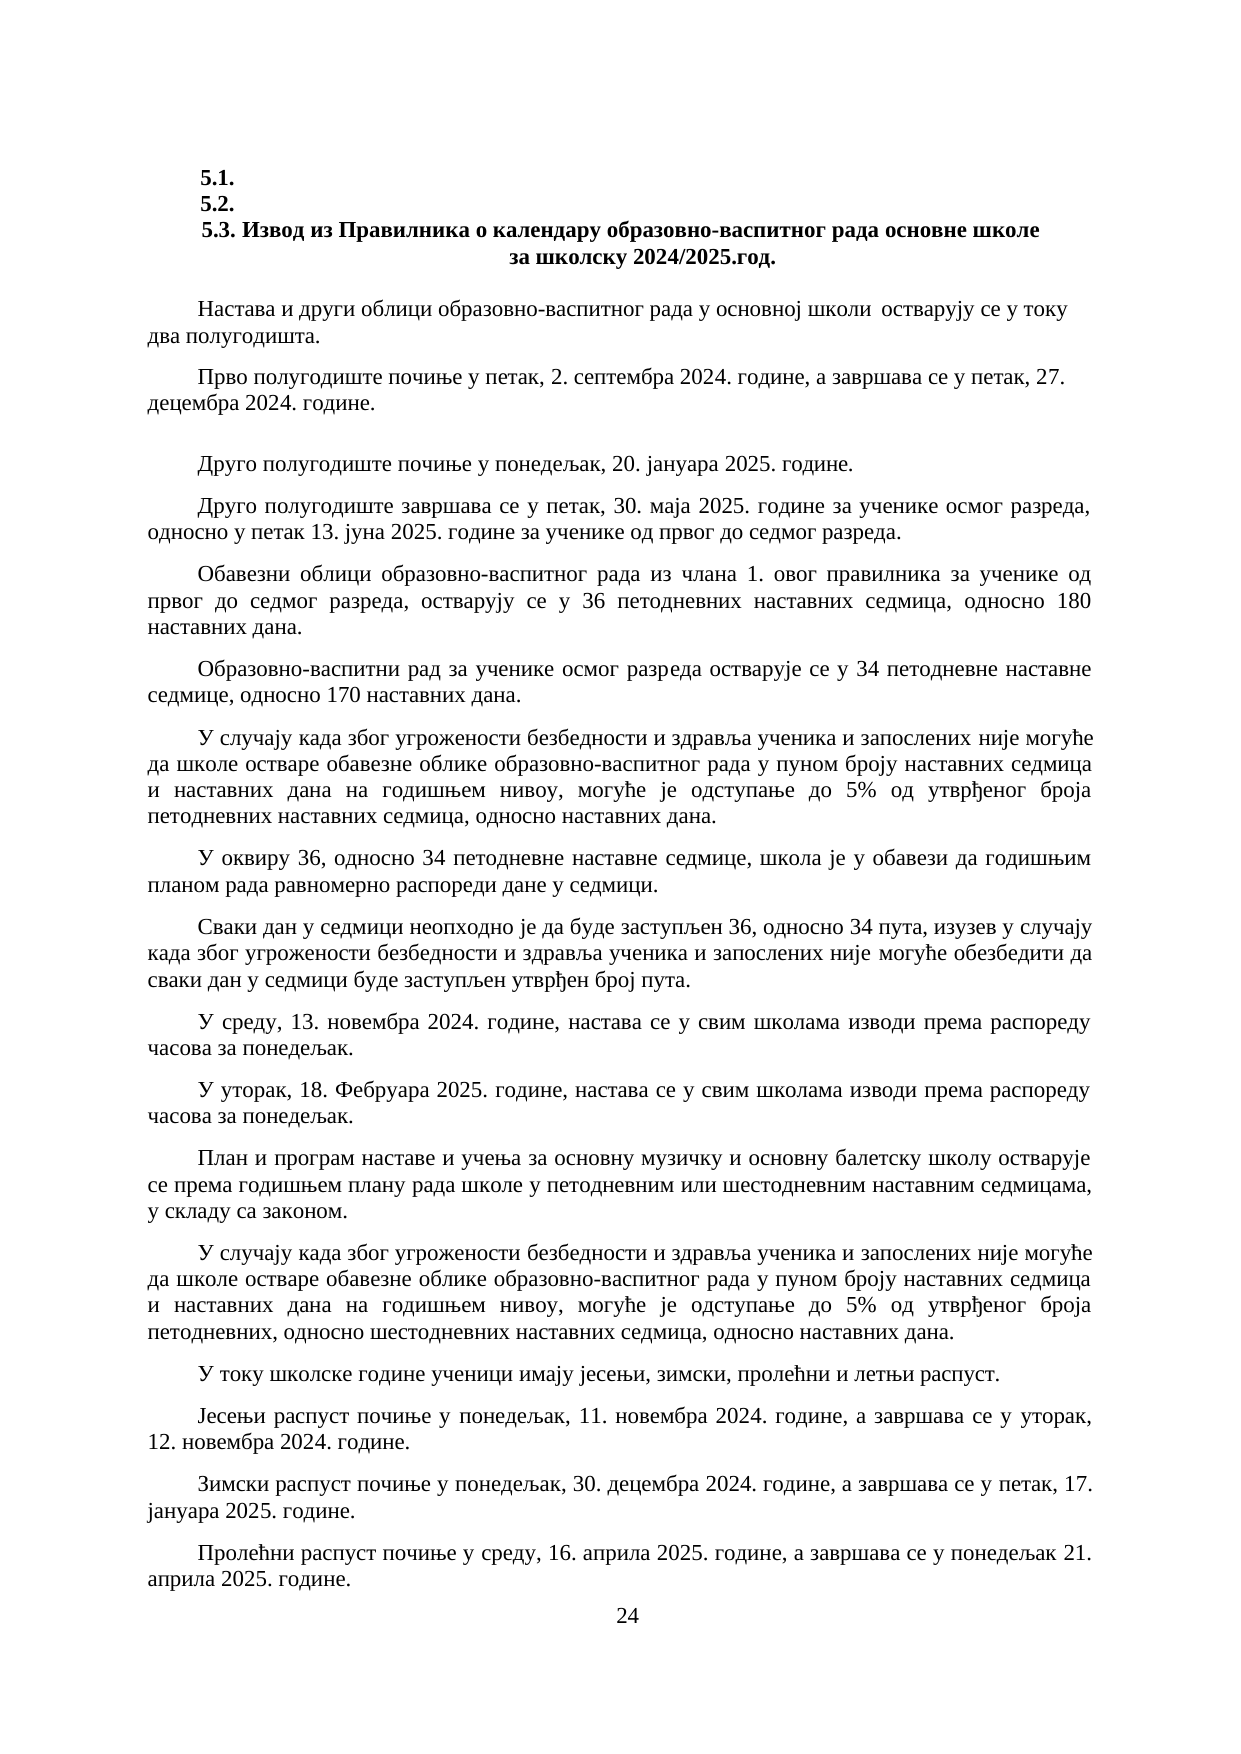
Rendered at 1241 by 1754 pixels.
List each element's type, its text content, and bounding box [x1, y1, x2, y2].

text Сваки дан у седмици неопходно је да буде заступљен 36, односно 34 пута, изузев у случају када због угрожености безбедности и здравља ученика и запослених није могуће обезбедити да сваки дан у седмици буде заступљен утврђен број пута. [147, 913, 1092, 992]
text Прво полугодиште почиње у петак, 2. септембра 2024. године, а завршава се у петак, 27. децембра 2024. године. [147, 363, 1092, 416]
text План и програм наставе и учења за основну музичку и основну балетску школу остварује се према годишњем плану рада школе у петодневним или шестодневним наставним седмицама, у складу са законом. [147, 1144, 1092, 1223]
text У случају када због угрожености безбедности и здравља ученика и запослених није могуће да школе остваре обавезне облике образовно-васпитног рада у пуном броју наставних седмица и наставних дана на годишњем нивоу, могуће је одступање до 5% од утврђеног броја петодневних, односно шестодневних наставних седмица, односно наставних дана. [147, 1239, 1093, 1344]
text У оквиру 36, односно 34 петодневне наставне седмице, школа је у обавези да годишњим планом рада равномерно распореди дане у седмици. [147, 844, 1092, 897]
text Образовно-васпитни рад за ученике осмог разрeда остварује се у 34 петодневне наставне седмице, односно 170 наставних дана. [147, 655, 1092, 708]
text У случају када због угрожености безбедности и здравља ученика и запослених није могуће да школе остваре обавезне облике образовно-васпитног рада у пуном броју наставних седмица и наставних дана на годишњем нивоу, могуће је одступање до 5% од утврђеног броја петодневних наставних седмица, односно наставних дана. [147, 723, 1094, 829]
text Зимски распуст почиње у понедељак, 30. децембра 2024. године, а завршава се у петак, 17. јануара 2025. године. [147, 1470, 1093, 1523]
text У уторак, 18. Фебруара 2025. године, настава се у свим школама изводи према распореду часова за понедељак. [147, 1076, 1092, 1129]
text Друго полугодиште почиње у понедељак, 20. јануара 2025. године. [197, 450, 1232, 476]
list Извод из Правилника о календару образовно-васпитног рада основне школе за школску 2024/2025.год. [188, 217, 1052, 269]
text Друго полугодиште завршава се у петак, 30. маја 2025. године за ученике осмог разреда, односно у петак 13. јуна 2025. године за ученике од првог до седмог разреда. [147, 492, 1092, 544]
text Јесењи распуст почиње у понедељак, 11. новембра 2024. године, а завршава се у уторак, 12. новембра 2024. године. [147, 1402, 1092, 1454]
text Настава и други облици образовно-васпитног рада у основној школи остварују се у току два полугодишта. [147, 296, 1092, 348]
text У току школске године ученици имају јесењи, зимски, пролећни и летњи распуст. [197, 1360, 1232, 1387]
text У среду, 13. новембра 2024. године, настава се у свим школама изводи према распореду часова за понедељак. [147, 1008, 1092, 1060]
text Пролећни распуст почиње у среду, 16. априла 2025. године, а завршава се у понедељак 21. априла 2025. године. [147, 1539, 1092, 1592]
text Обавезни облици образовно-васпитног рада из члана 1. овог правилника за ученике од првог до седмог разреда, остварују се у 36 петодневних наставних седмица, односно 180 наставних дана. [147, 560, 1093, 639]
